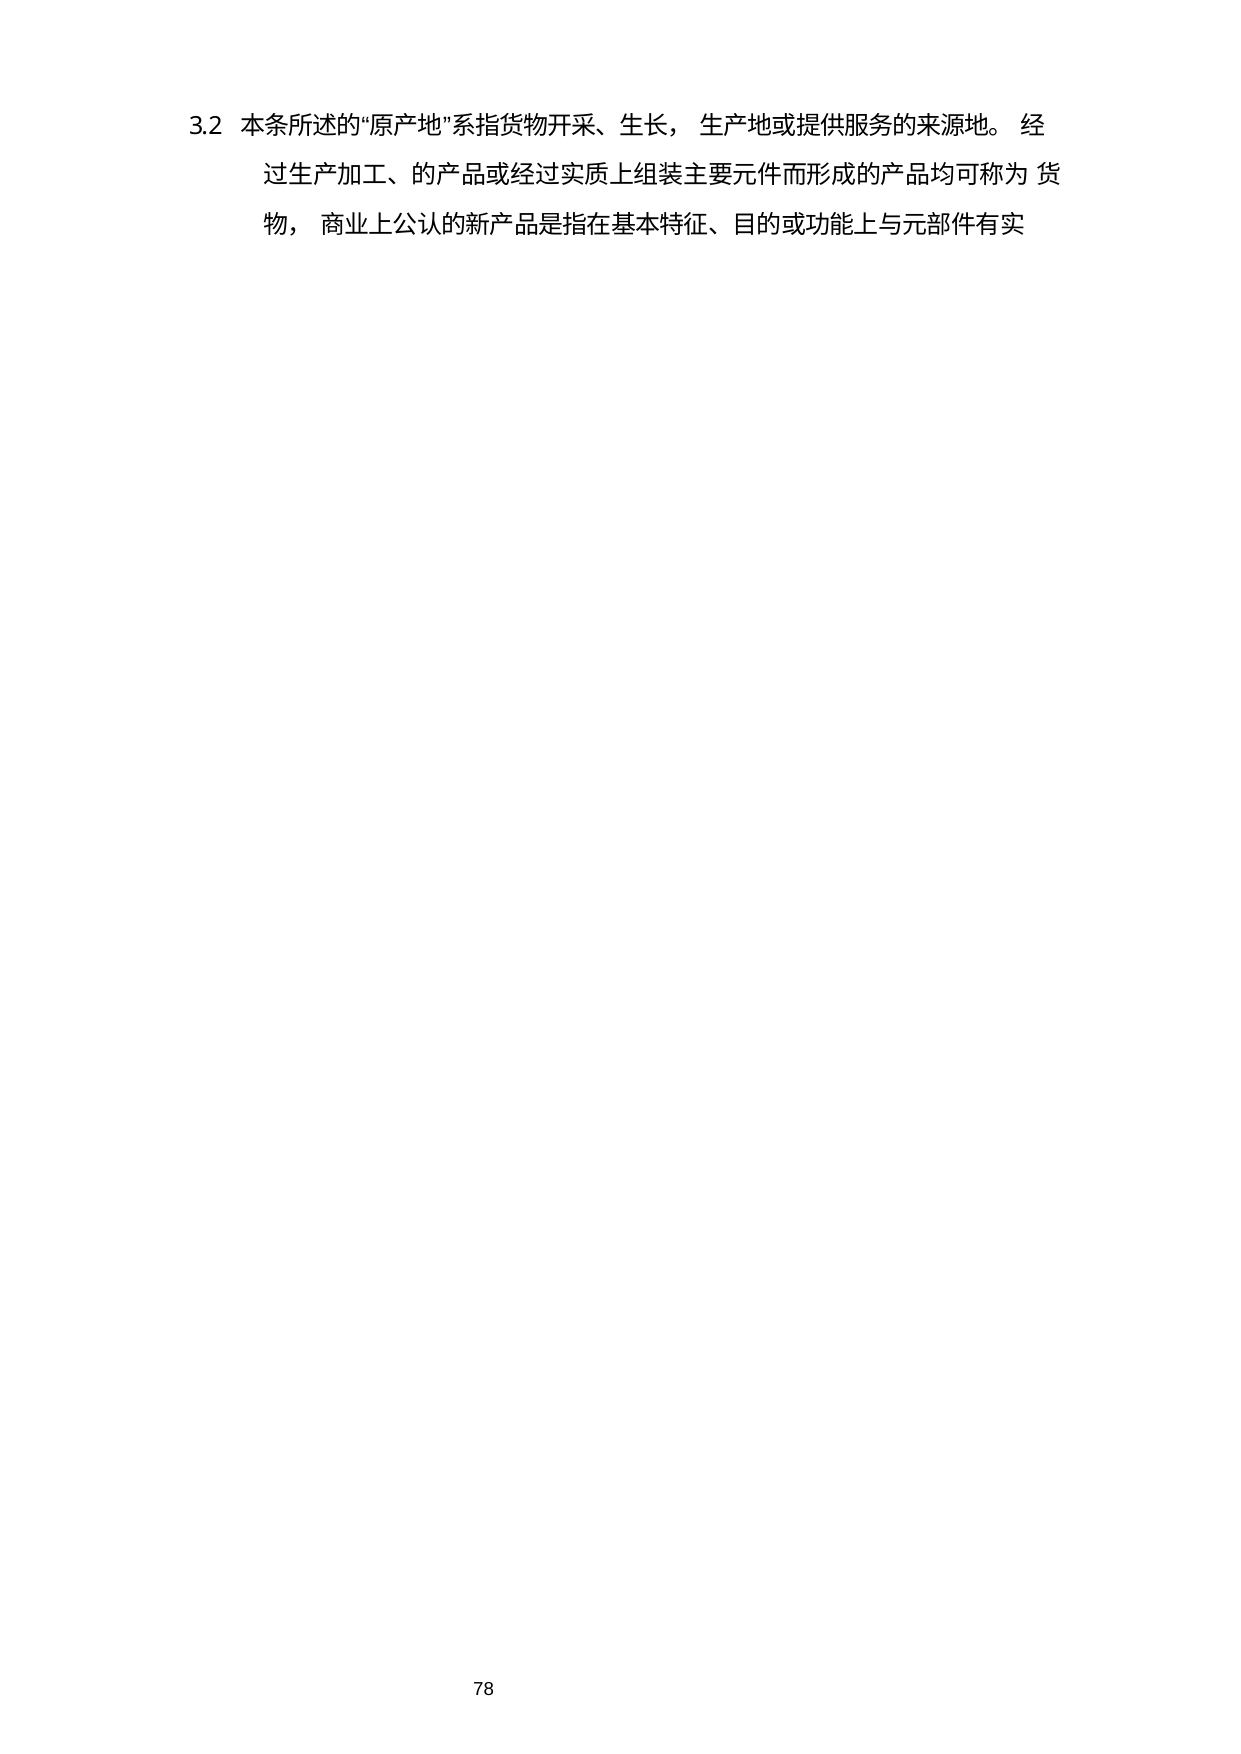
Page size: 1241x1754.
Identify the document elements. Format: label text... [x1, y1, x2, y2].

text 3.2 本条所述的“原产地”系指货物开采、生长， 生产地或提供服务的来源地。 经过生产加工、的产品或经过实质上组装主要元件而形成的产品均可称为 货物， 商业上公认的新产品是指在基本特征、目的或功能上与元部件有实 [189, 106, 1061, 241]
